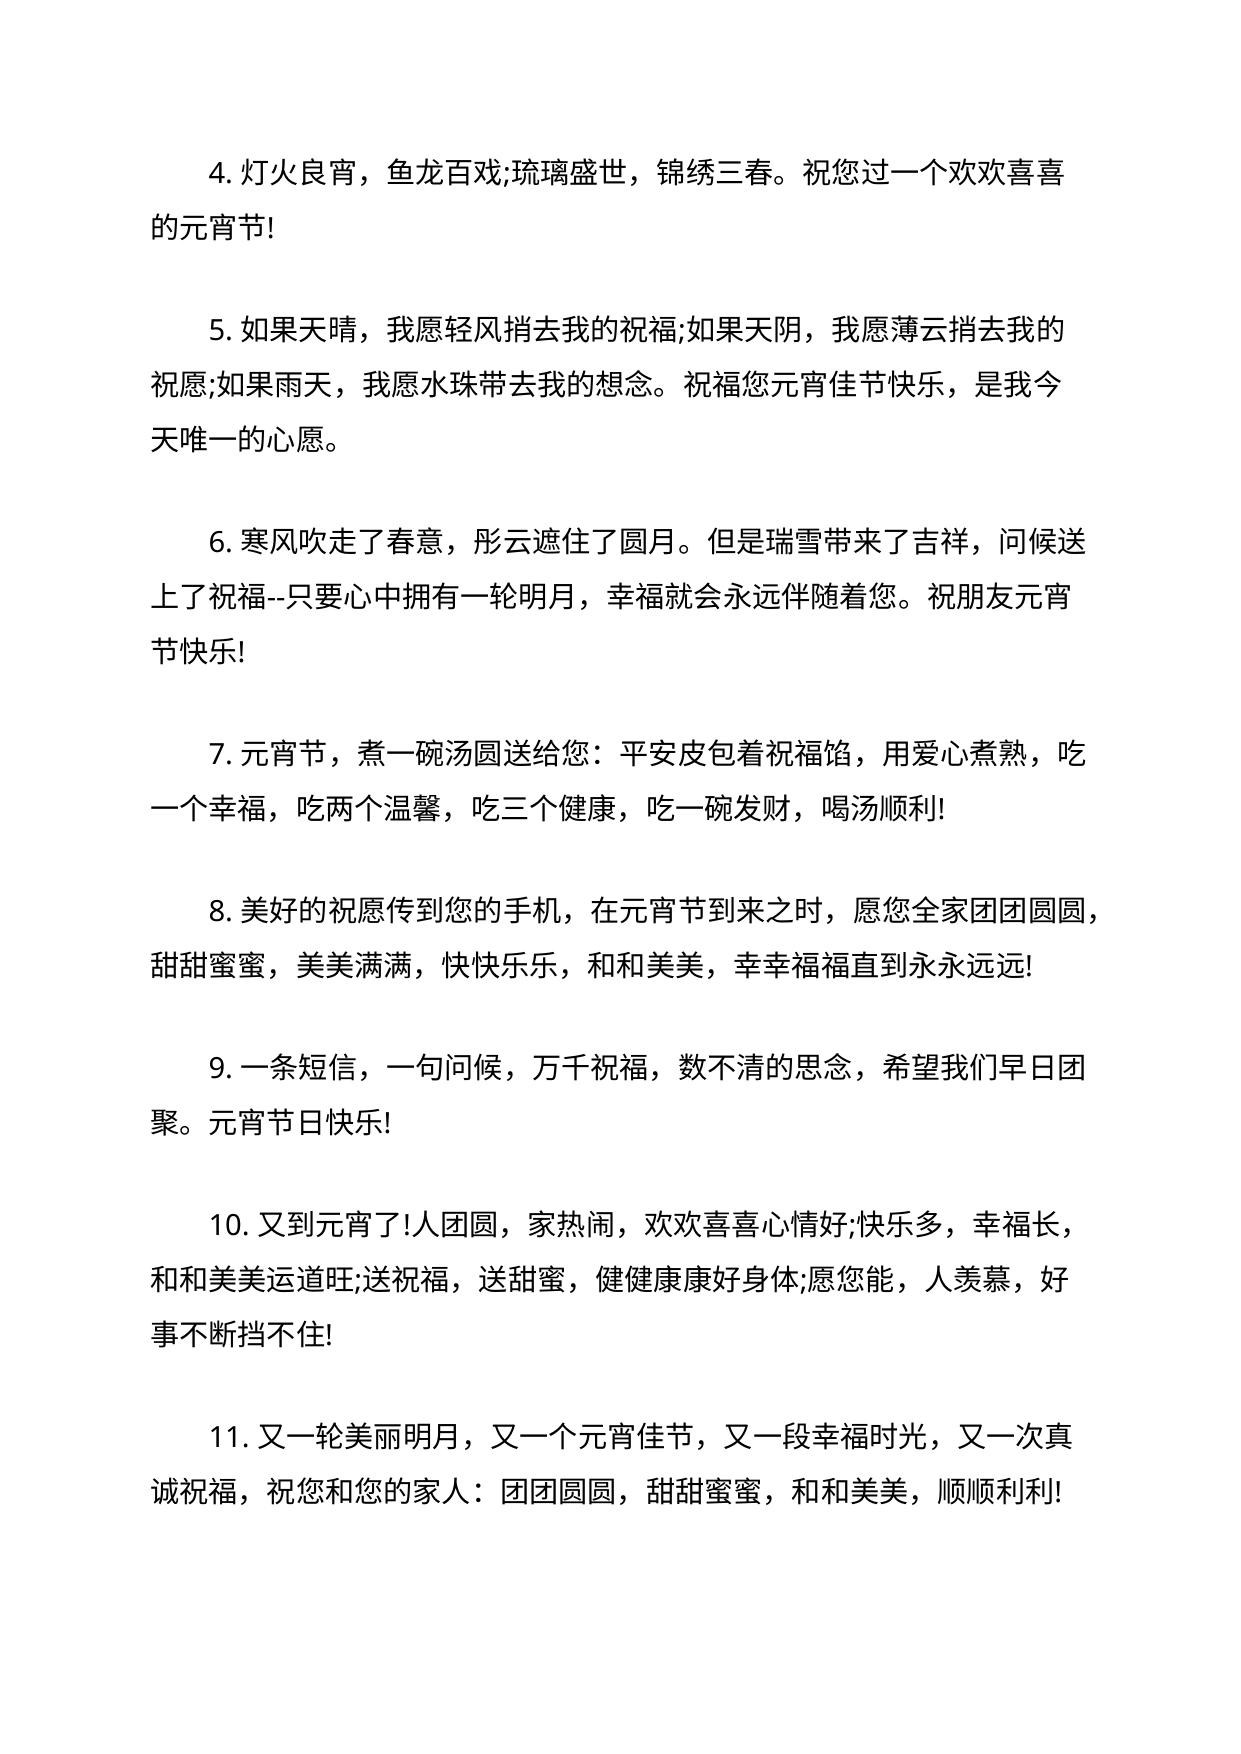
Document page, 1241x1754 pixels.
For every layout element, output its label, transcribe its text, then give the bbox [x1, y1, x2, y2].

text 5. 如果天晴，我愿轻风捎去我的祝福;如果天阴，我愿薄云捎去我的祝愿;如果雨天，我愿水珠带去我的想念。祝福您元宵佳节快乐，是我今天唯一的心愿。 [150, 307, 1090, 459]
text 8. 美好的祝愿传到您的手机，在元宵节到来之时，愿您全家团团圆圆，甜甜蜜蜜，美美满满，快快乐乐，和和美美，幸幸福福直到永永远远! [150, 888, 1090, 985]
text 7. 元宵节，煮一碗汤圆送给您：平安皮包着祝福馅，用爱心煮熟，吃一个幸福，吃两个温馨，吃三个健康，吃一碗发财，喝汤顺利! [150, 731, 1090, 828]
text 6. 寒风吹走了春意，彤云遮住了圆月。但是瑞雪带来了吉祥，问候送上了祝福--只要心中拥有一轮明月，幸福就会永远伴随着您。祝朋友元宵节快乐! [150, 519, 1090, 671]
text 11. 又一轮美丽明月，又一个元宵佳节，又一段幸福时光，又一次真诚祝福，祝您和您的家人：团团圆圆，甜甜蜜蜜，和和美美，顺顺利利! [150, 1414, 1090, 1511]
text 10. 又到元宵了!人团圆，家热闹，欢欢喜喜心情好;快乐多，幸福长，和和美美运道旺;送祝福，送甜蜜，健健康康好身体;愿您能，人羡慕，好事不断挡不住! [150, 1202, 1090, 1354]
text 4. 灯火良宵，鱼龙百戏;琉璃盛世，锦绣三春。祝您过一个欢欢喜喜的元宵节! [150, 150, 1090, 247]
text 9. 一条短信，一句问候，万千祝福，数不清的思念，希望我们早日团聚。元宵节日快乐! [150, 1045, 1090, 1142]
